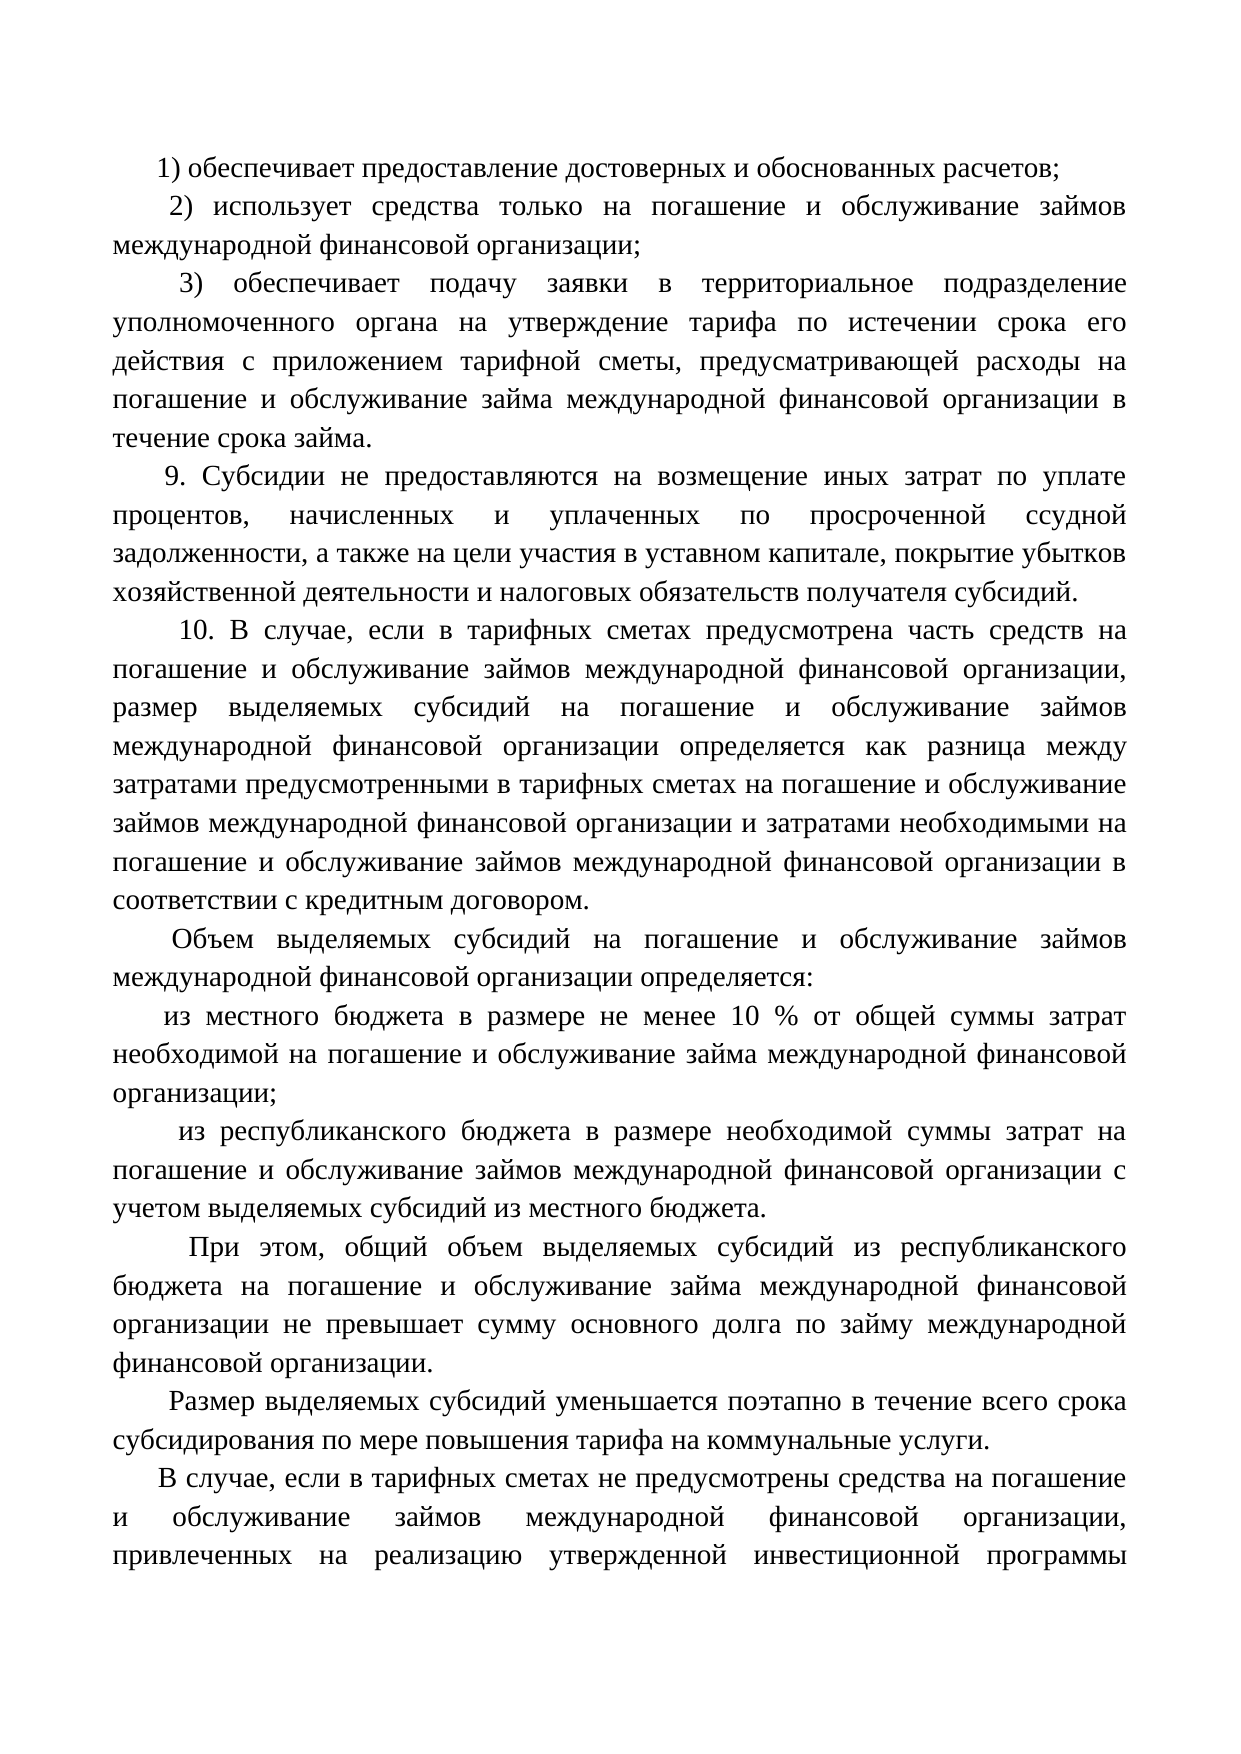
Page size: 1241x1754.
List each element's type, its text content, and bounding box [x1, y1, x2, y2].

text При этом, общий объем выделяемых субсидий из республиканского бюджета на погашение и обслуживание займа международной финансовой организации не превышает сумму основного долга по займу международной финансовой организации. [112, 1229, 1128, 1378]
text из местного бюджета в размере не менее 10 % от общей суммы затрат необходимой на погашение и обслуживание займа международной финансовой организации; [112, 998, 1128, 1108]
text Размер выделяемых субсидий уменьшается поэтапно в течение всего срока субсидирования по мере повышения тарифа на коммунальные услуги. [112, 1383, 1128, 1455]
text 9. Субсидии не предоставляются на возмещение иных затрат по уплате процентов, начисленных и уплаченных по просроченной ссудной задолженности, а также на цели участия в уставном капитале, покрытие убытков хозяйственной деятельности и налоговых обязательств получателя субсидий. [112, 458, 1128, 607]
text 3) обеспечивает подачу заявки в территориальное подразделение уполномоченного органа на утверждение тарифа по истечении срока его действия с приложением тарифной сметы, предусматривающей расходы на погашение и обслуживание займа международной финансовой организации в течение срока займа. [112, 266, 1128, 453]
text из республиканского бюджета в размере необходимой суммы затрат на погашение и обслуживание займов международной финансовой организации с учетом выделяемых субсидий из местного бюджета. [112, 1113, 1128, 1224]
text 10. В случае, если в тарифных сметах предусмотрена часть средств на погашение и обслуживание займов международной финансовой организации, размер выделяемых субсидий на погашение и обслуживание займов международной финансовой организации определяется как разница между затратами предусмотренными в тарифных сметах на погашение и обслуживание займов международной финансовой организации и затратами необходимыми на погашение и обслуживание займов международной финансовой организации в соответствии с кредитным договором. [112, 612, 1128, 916]
text 2) использует средства только на погашение и обслуживание займов международной финансовой организации; [112, 188, 1128, 261]
text 1) обеспечивает предоставление достоверных и обоснованных расчетов; [112, 150, 1128, 183]
text Объем выделяемых субсидий на погашение и обслуживание займов международной финансовой организации определяется: [112, 921, 1128, 993]
